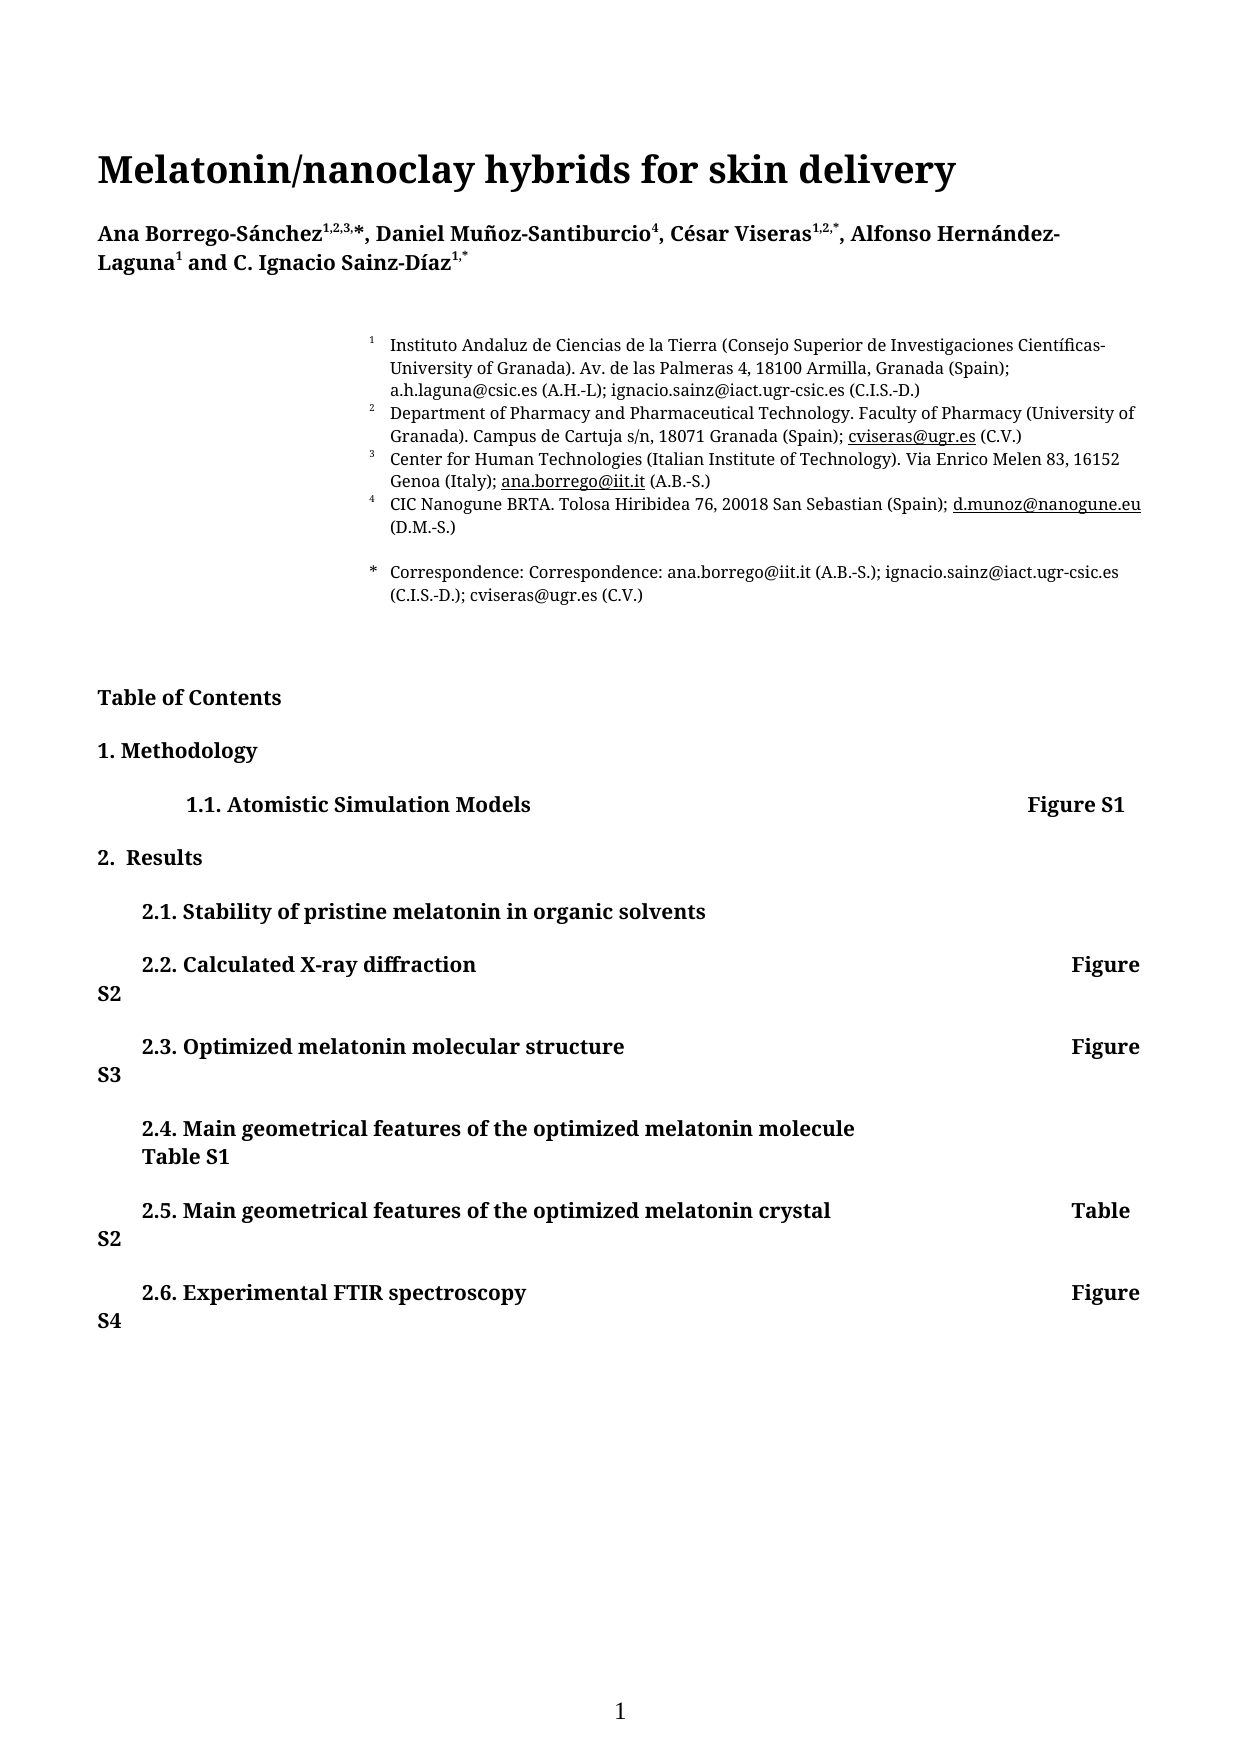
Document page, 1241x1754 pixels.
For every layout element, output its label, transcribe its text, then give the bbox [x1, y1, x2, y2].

text 4 CIC Nanogune BRTA. Tolosa Hiribidea 76, 20018 San Sebastian (Spain); d.munoz@nanogune.eu (D.M.-S.) [369, 492, 1143, 538]
text 1.1. Atomistic Simulation Models Figure S1 [97, 790, 1143, 818]
text 2.4. Main geometrical features of the optimized melatonin molecule Table S1 [97, 1114, 1143, 1171]
text 2.5. Main geometrical features of the optimized melatonin crystal Table S2 [97, 1196, 1143, 1253]
text Melatonin/nanoclay hybrids for skin delivery [97, 143, 1143, 194]
text 1. Methodology [97, 737, 1143, 765]
text 2 Department of Pharmacy and Pharmaceutical Technology. Faculty of Pharmacy (University of Granada). Campus de Cartuja s/n, 18071 Granada (Spain); cviseras@ugr.es (C.V.) [369, 402, 1143, 447]
text * Correspondence: Correspondence: ana.borrego@iit.it (A.B.-S.); ignacio.sainz@iact.ugr-csic.es (C.I.S.-D.); cviseras@ugr.es (C.V.) [369, 561, 1143, 606]
text 3 Center for Human Technologies (Italian Institute of Technology). Via Enrico Melen 83, 16152 Genoa (Italy); ana.borrego@iit.it (A.B.-S.) [369, 447, 1143, 492]
text 2.3. Optimized melatonin molecular structure Figure S3 [97, 1032, 1143, 1089]
text 2.1. Stability of pristine melatonin in organic solvents [97, 897, 1143, 925]
text 2. Results [97, 843, 1143, 872]
text Ana Borrego-Sánchez1,2,3,*, Daniel Muñoz-Santiburcio4, César Viseras1,2,*, Alfonso Hernández-Laguna1 and C. Ignacio Sainz-Díaz1,* [97, 219, 1143, 276]
text 1 Instituto Andaluz de Ciencias de la Tierra (Consejo Superior de Investigaciones Científicas-University of Granada). Av. de las Palmeras 4, 18100 Armilla, Granada (Spain); a.h.laguna@csic.es (A.H.-L); ignacio.sainz@iact.ugr-csic.es (C.I.S.-D.) [369, 333, 1143, 402]
text 2.2. Calculated X-ray diffraction Figure S2 [97, 950, 1143, 1007]
text Table of Contents [97, 683, 1143, 712]
text 2.6. Experimental FTIR spectroscopy Figure S4 [97, 1278, 1143, 1335]
